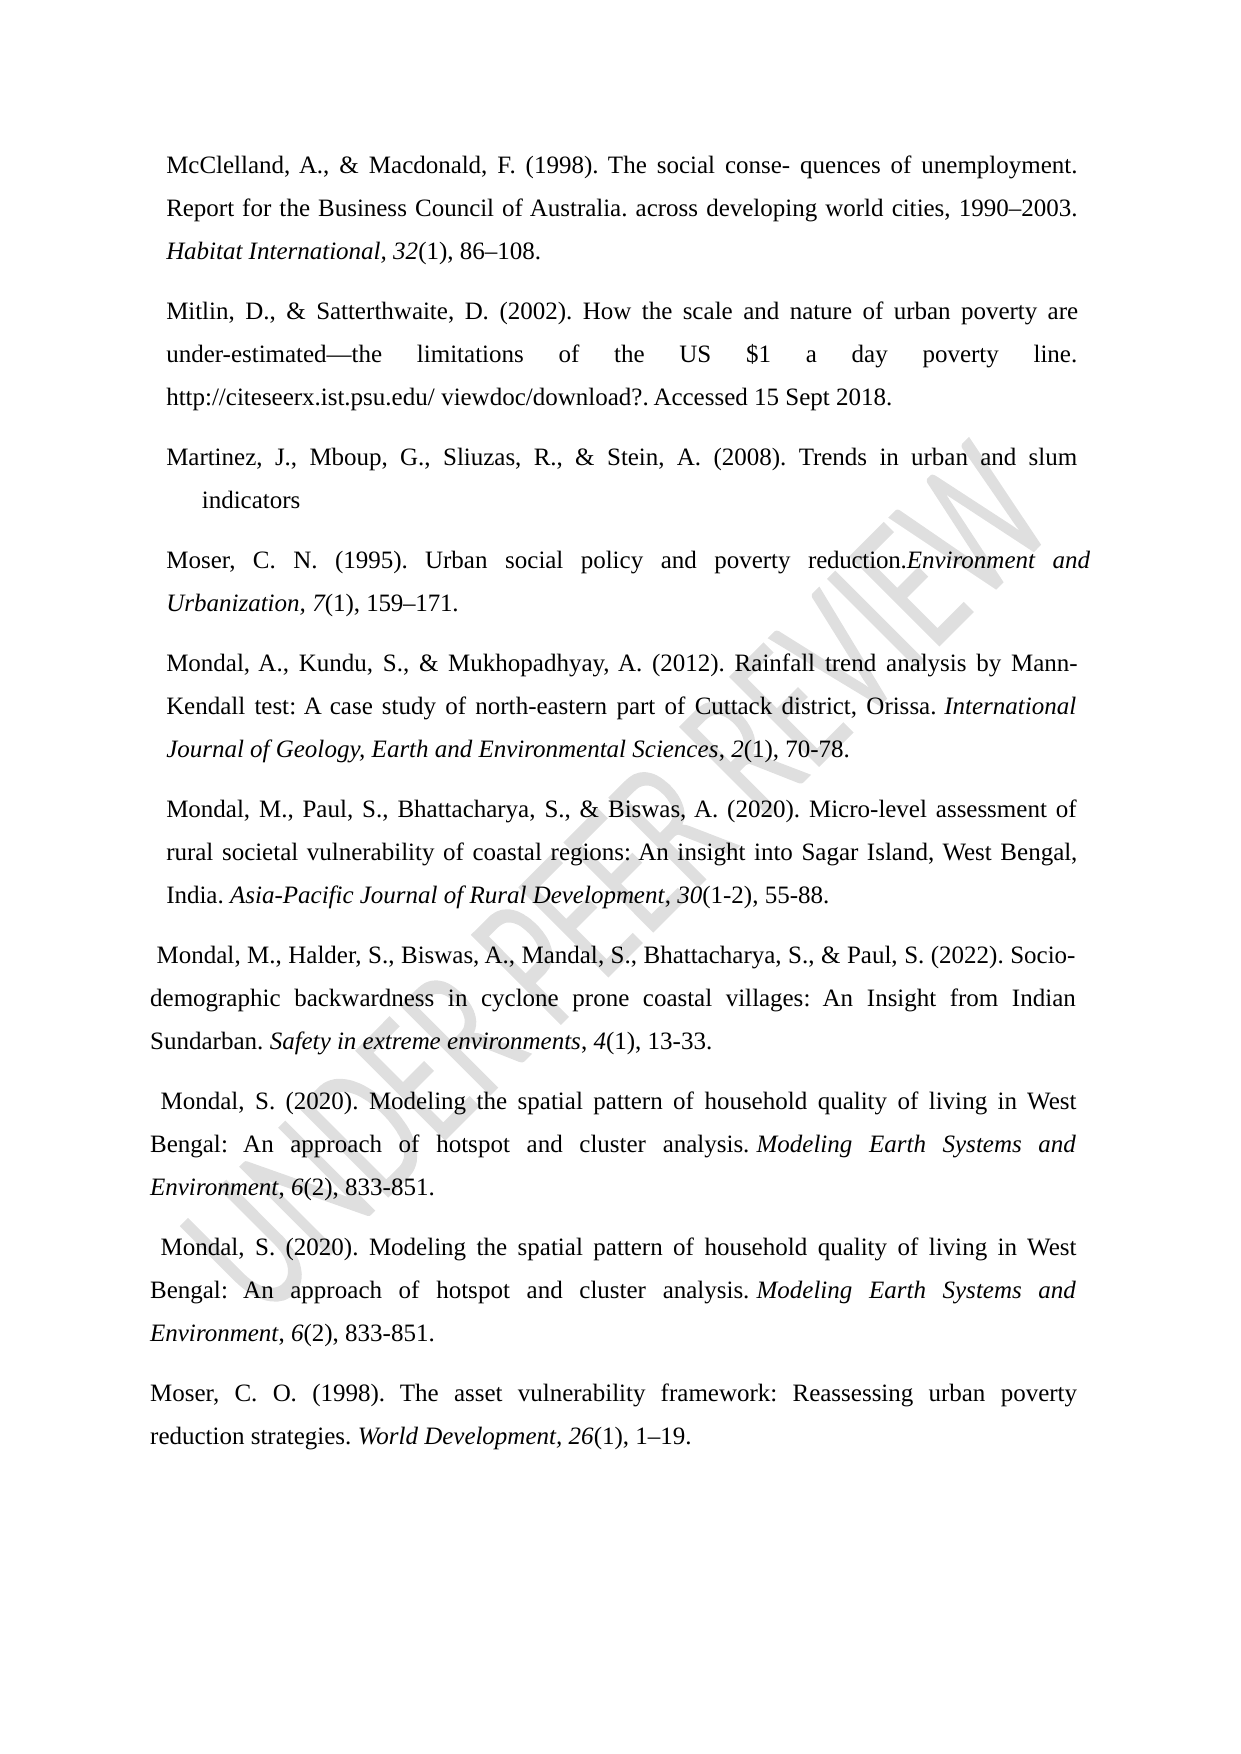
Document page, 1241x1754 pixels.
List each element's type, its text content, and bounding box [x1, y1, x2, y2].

text Moser, C. N. (1995). Urban social policy and poverty reduction.Environment and Urbanization, 7(1), 159–171. [166, 545, 1090, 617]
text Mondal, A., Kundu, S., & Mukhopadhyay, A. (2012). Rainfall trend analysis by Mann-Kendall test: A case study of north-eastern part of Cuttack district, Orissa. International Journal of Geology, Earth and Environmental Sciences, 2(1), 70-78. [166, 648, 1078, 763]
text Moser, C. O. (1998). The asset vulnerability framework: Reassessing urban poverty reduction strategies. World Development, 26(1), 1–19. [150, 1378, 1078, 1450]
text McClelland, A., & Macdonald, F. (1998). The social conse- quences of unemployment. Report for the Business Council of Australia. across developing world cities, 1990–2003. Habitat International, 32(1), 86–108. [166, 150, 1078, 265]
text Mondal, M., Paul, S., Bhattacharya, S., & Biswas, A. (2020). Micro-level assessment of rural societal vulnerability of coastal regions: An insight into Sagar Island, West Bengal, India. Asia-Pacific Journal of Rural Development, 30(1-2), 55-88. [166, 794, 1078, 909]
text Mondal, M., Halder, S., Biswas, A., Mandal, S., Bhattacharya, S., & Paul, S. (2022). Socio-demographic backwardness in cyclone prone coastal villages: An Insight from Indian Sundarban. Safety in extreme environments, 4(1), 13-33. [150, 940, 1077, 1055]
text Mondal, S. (2020). Modeling the spatial pattern of household quality of living in West Bengal: An approach of hotspot and cluster analysis. Modeling Earth Systems and Environment, 6(2), 833-851. [150, 1232, 1078, 1347]
text Mondal, S. (2020). Modeling the spatial pattern of household quality of living in West Bengal: An approach of hotspot and cluster analysis. Modeling Earth Systems and Environment, 6(2), 833-851. [150, 1086, 1078, 1201]
text Martinez, J., Mboup, G., Sliuzas, R., & Stein, A. (2008). Trends in urban and slum indicators [166, 442, 1078, 514]
text Mitlin, D., & Satterthwaite, D. (2002). How the scale and nature of urban poverty are under-estimated—the limitations of the US $1 a day poverty line. http://citeseerx.ist.psu.edu/ viewdoc/download?. Accessed 15 Sept 2018. [166, 296, 1078, 411]
